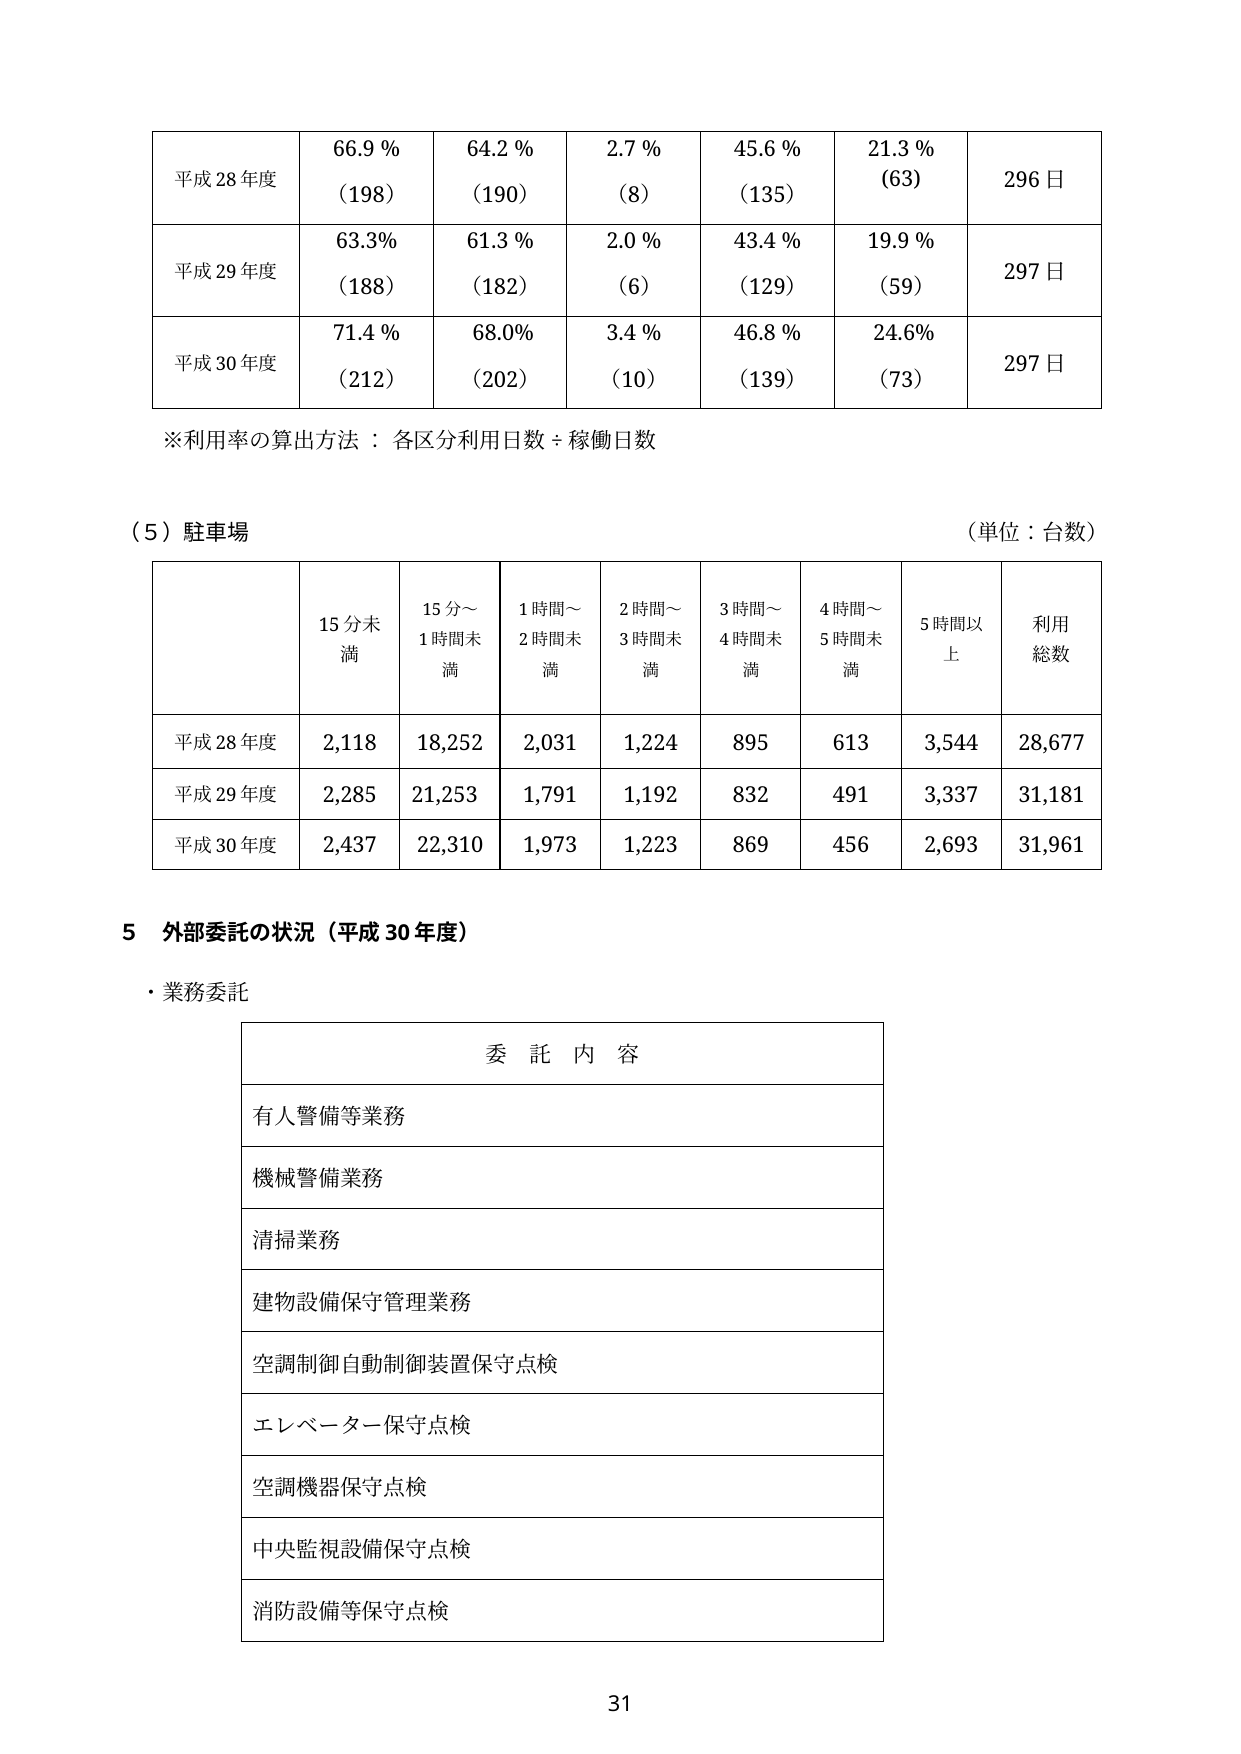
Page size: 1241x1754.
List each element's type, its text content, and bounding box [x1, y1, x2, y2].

table_cell 2.0 % （6） [567, 225, 700, 316]
table_header 利用 総数 [1002, 562, 1101, 714]
table_cell 空調制御自動制御装置保守点検 [242, 1332, 883, 1393]
table_cell 22,310 [400, 820, 499, 869]
table_header 15分未満 [300, 562, 399, 714]
table_cell 3,337 [902, 769, 1001, 819]
table_cell 機械警備業務 [242, 1147, 883, 1207]
table_cell 68.0% （202） [434, 317, 566, 408]
text ５ 外部委託の状況（平成30年度） [118, 900, 1122, 961]
table_header 5時間以上 [902, 562, 1001, 714]
table_cell 61.3 % （182） [434, 225, 566, 316]
table_cell 清掃業務 [242, 1209, 883, 1269]
table_cell 2,437 [300, 820, 399, 869]
table_cell 46.8 % （139） [701, 317, 834, 408]
table_cell 21.3 % (63) [835, 132, 967, 223]
table_cell 1,973 [501, 820, 600, 869]
table_header [153, 562, 299, 714]
table_cell 1,223 [601, 820, 700, 869]
table_cell 19.9 % （59） [835, 225, 967, 316]
table_cell 31,961 [1002, 820, 1101, 869]
table_cell 平成29年度 [153, 769, 299, 819]
table_cell 1,791 [501, 769, 600, 819]
table_header 3時間～ 4時間未満 [701, 562, 800, 714]
table_cell 832 [701, 769, 800, 819]
table_cell 45.6 % （135） [701, 132, 834, 223]
table_cell 64.2 % （190） [434, 132, 566, 223]
table_cell 491 [801, 769, 901, 819]
table_header 2時間～ 3時間未満 [601, 562, 700, 714]
table_cell 1,224 [601, 715, 700, 768]
table_cell エレベーター保守点検 [242, 1394, 883, 1455]
table_cell 297日 [968, 317, 1101, 408]
table_cell 空調機器保守点検 [242, 1456, 883, 1517]
table_cell 平成28年度 [153, 715, 299, 768]
table_cell 71.4 % （212） [300, 317, 433, 408]
table_cell 21,253 [400, 769, 499, 819]
table_cell 平成30年度 [153, 317, 299, 408]
table_cell 297日 [968, 225, 1101, 316]
table_cell 平成30年度 [153, 820, 299, 869]
table_cell 2,693 [902, 820, 1001, 869]
table_cell 895 [701, 715, 800, 768]
table_header 1時間～ 2時間未満 [501, 562, 600, 714]
table_cell 869 [701, 820, 800, 869]
table_cell 296日 [968, 132, 1101, 223]
text ・業務委託 [118, 961, 1122, 1022]
table_cell 建物設備保守管理業務 [242, 1270, 883, 1331]
table_cell 平成29年度 [153, 225, 299, 316]
table_cell 18,252 [400, 715, 499, 768]
table_cell 有人警備等業務 [242, 1085, 883, 1146]
table_header 委 託 内 容 [242, 1023, 883, 1084]
table_cell 2,285 [300, 769, 399, 819]
text （５）駐車場 （単位：台数） [118, 500, 1122, 561]
table_header 15分～ 1時間未満 [400, 562, 499, 714]
table_cell 中央監視設備保守点検 [242, 1518, 883, 1579]
table_cell 2,031 [501, 715, 600, 768]
table_cell 24.6% （73） [835, 317, 967, 408]
table_header 4時間～ 5時間未満 [801, 562, 901, 714]
table_cell 43.4 % （129） [701, 225, 834, 316]
table_cell 消防設備等保守点検 [242, 1580, 883, 1641]
table_cell 613 [801, 715, 901, 768]
table_cell 66.9 % （198） [300, 132, 433, 223]
table_cell 平成28年度 [153, 132, 299, 223]
table_cell 63.3% （188） [300, 225, 433, 316]
table_cell 3,544 [902, 715, 1001, 768]
table_cell 1,192 [601, 769, 700, 819]
text ※利用率の算出方法 ： 各区分利用日数 ÷ 稼働日数 [118, 409, 1122, 470]
table_cell 28,677 [1002, 715, 1101, 768]
table_cell 456 [801, 820, 901, 869]
table_cell 2.7 % （8） [567, 132, 700, 223]
table_cell 2,118 [300, 715, 399, 768]
table_cell 3.4 % （10） [567, 317, 700, 408]
table_cell 31,181 [1002, 769, 1101, 819]
